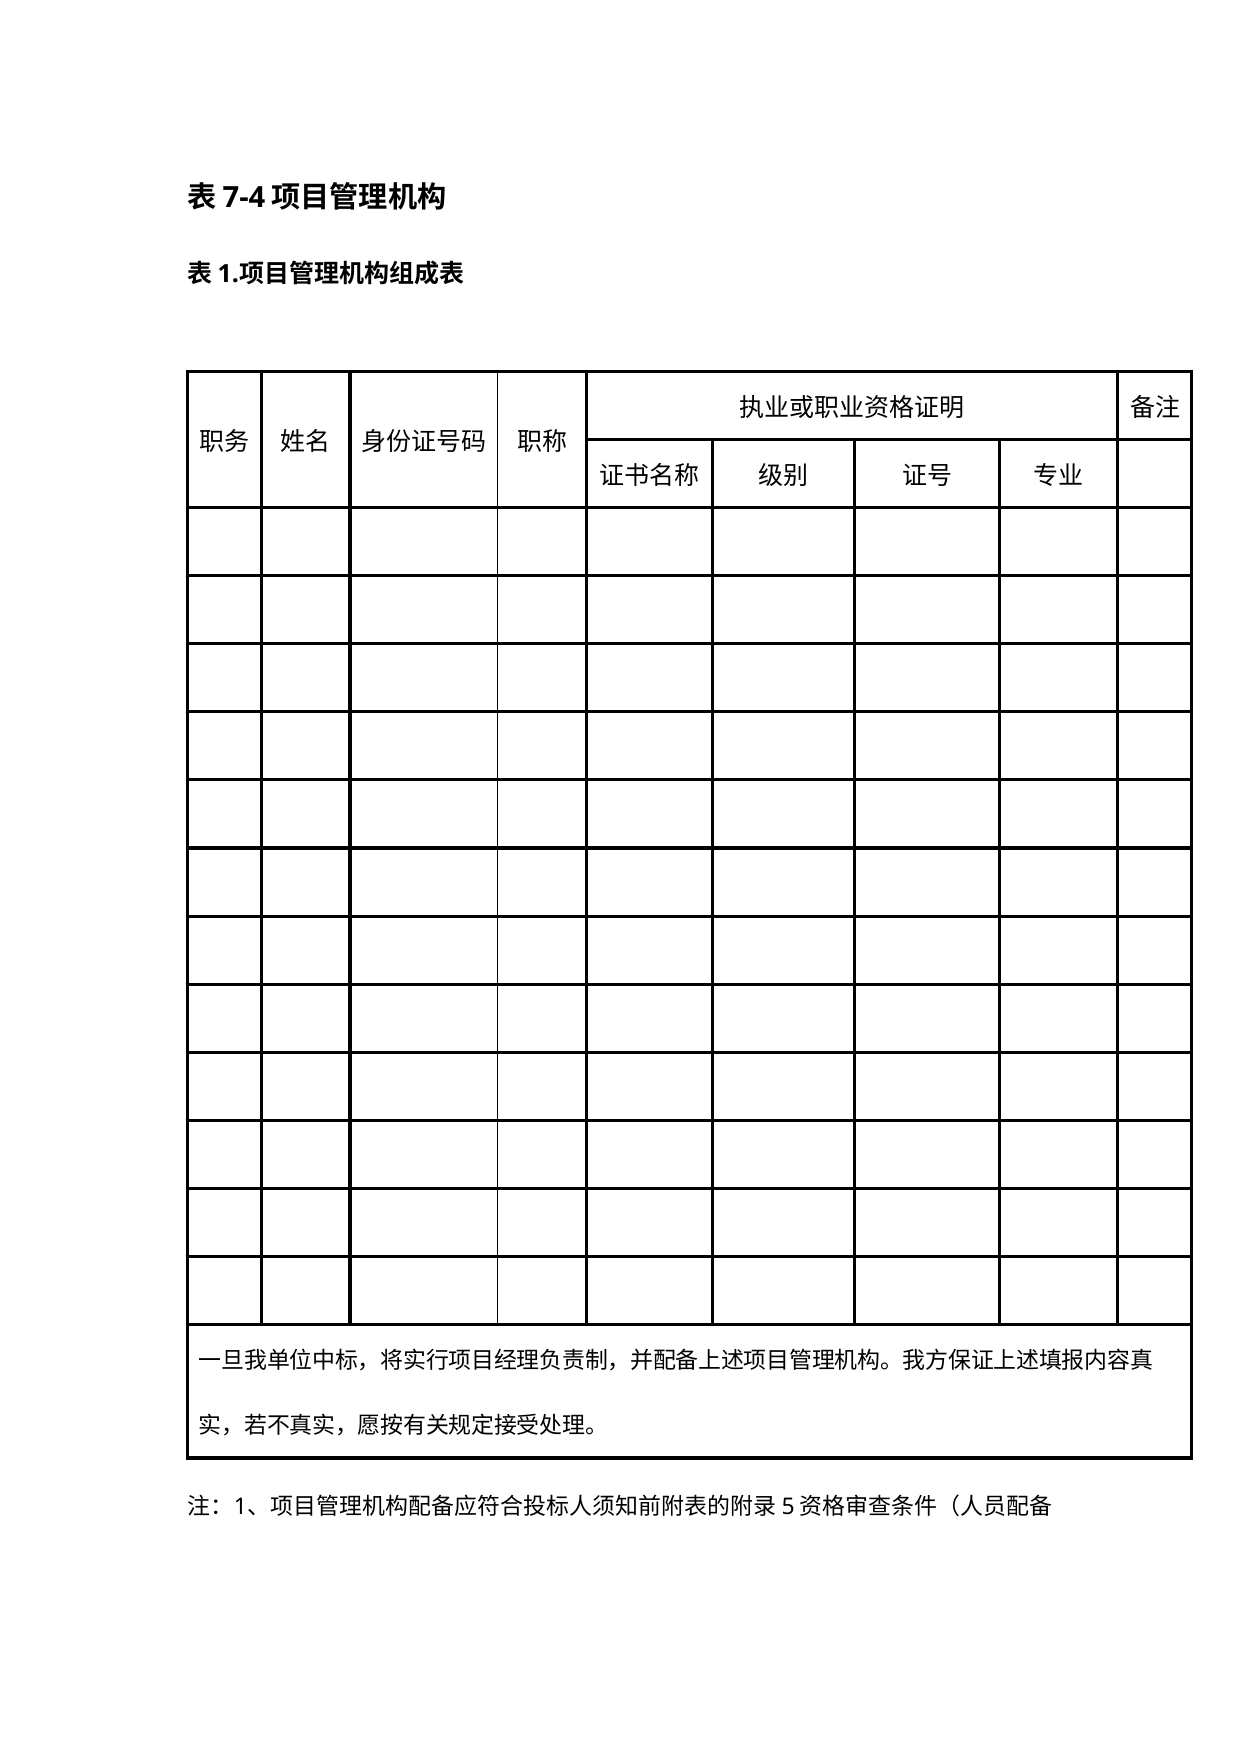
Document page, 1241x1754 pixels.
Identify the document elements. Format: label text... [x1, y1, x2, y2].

table_cell [1001, 986, 1116, 1051]
table_cell [1119, 645, 1190, 710]
table_cell [189, 918, 260, 983]
table_cell [856, 1122, 998, 1187]
table_cell [588, 986, 711, 1051]
table_cell [1119, 713, 1190, 778]
table_cell [352, 577, 497, 642]
table_cell [352, 1122, 497, 1187]
table_cell [189, 577, 260, 642]
table_cell [352, 918, 497, 983]
table_cell [263, 713, 348, 778]
table_cell [263, 1054, 348, 1119]
table_cell [352, 509, 497, 574]
table_cell [1001, 1054, 1116, 1119]
text 表7-4项目管理机构 [187, 162, 1053, 227]
table_cell [856, 918, 998, 983]
table_cell [856, 645, 998, 710]
table_cell [352, 1190, 497, 1255]
table_cell [856, 1054, 998, 1119]
table_cell [588, 509, 711, 574]
table_cell [856, 509, 998, 574]
table_header 职称 [498, 373, 585, 506]
table_header 备注 [1119, 373, 1190, 438]
table_cell 证书名称 [588, 441, 711, 506]
table_cell [263, 850, 348, 914]
table_cell [714, 509, 853, 574]
table_cell [588, 1122, 711, 1187]
table_cell [1119, 850, 1190, 914]
table_cell [189, 1122, 260, 1187]
table_cell [498, 1258, 585, 1323]
table_cell [1001, 645, 1116, 710]
table_cell [263, 986, 348, 1051]
table_cell [189, 781, 260, 846]
table_cell [498, 509, 585, 574]
table_cell [588, 577, 711, 642]
table_cell 专业 [1001, 441, 1116, 506]
table_cell [1001, 1122, 1116, 1187]
table_header 执业或职业资格证明 [588, 373, 1116, 438]
table_cell [189, 645, 260, 710]
table_cell [1001, 850, 1116, 914]
table_cell [856, 1258, 998, 1323]
table_header 姓名 [263, 373, 348, 506]
table_cell [714, 1054, 853, 1119]
table_cell [189, 1190, 260, 1255]
table_cell [498, 986, 585, 1051]
table_cell [856, 986, 998, 1051]
table_cell [714, 1258, 853, 1323]
table_cell 级别 [714, 441, 853, 506]
table_cell [1119, 918, 1190, 983]
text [187, 1472, 1053, 1537]
table_cell [1001, 1190, 1116, 1255]
table_cell [498, 645, 585, 710]
table_cell [856, 713, 998, 778]
table_cell [498, 1122, 585, 1187]
table_cell [714, 577, 853, 642]
table_cell [189, 850, 260, 914]
table_cell [498, 1190, 585, 1255]
table_cell [1119, 577, 1190, 642]
text 表1.项目管理机构组成表 [187, 239, 1053, 304]
table_cell [714, 645, 853, 710]
table_cell [588, 918, 711, 983]
table_cell [189, 986, 260, 1051]
table_cell [1119, 441, 1190, 506]
table_cell 证号 [856, 441, 998, 506]
table_header 身份证号码 [352, 373, 497, 506]
table_cell [352, 645, 497, 710]
table_cell [263, 918, 348, 983]
table_cell [714, 918, 853, 983]
table_cell [714, 1122, 853, 1187]
table_cell [352, 986, 497, 1051]
table_cell [1001, 577, 1116, 642]
table_cell [1119, 781, 1190, 846]
table_cell [263, 1122, 348, 1187]
table_cell [498, 713, 585, 778]
table_cell [588, 850, 711, 914]
table_cell [498, 918, 585, 983]
table_cell [588, 1054, 711, 1119]
table_cell [1119, 509, 1190, 574]
table_cell [498, 850, 585, 914]
table_cell [714, 713, 853, 778]
table_cell [714, 986, 853, 1051]
table_cell [498, 577, 585, 642]
table_cell [352, 713, 497, 778]
table_cell [498, 781, 585, 846]
table_cell [189, 509, 260, 574]
table_cell [263, 577, 348, 642]
table_cell [714, 781, 853, 846]
table_cell [263, 1258, 348, 1323]
table_cell [714, 1190, 853, 1255]
table_cell [1119, 1258, 1190, 1323]
table_cell [1119, 1190, 1190, 1255]
table_cell [1001, 509, 1116, 574]
table_cell [1001, 918, 1116, 983]
table_cell [856, 781, 998, 846]
table_cell [1001, 1258, 1116, 1323]
table_cell [352, 1258, 497, 1323]
table_cell [588, 645, 711, 710]
table_cell [588, 781, 711, 846]
table_cell [352, 850, 497, 914]
table_cell [263, 509, 348, 574]
table_cell [856, 1190, 998, 1255]
table_cell [1119, 986, 1190, 1051]
table_header 职务 [189, 373, 260, 506]
table_cell [498, 1054, 585, 1119]
table_cell [189, 1258, 260, 1323]
table_cell [856, 577, 998, 642]
table_cell [352, 1054, 497, 1119]
table_cell [856, 850, 998, 914]
table_cell [263, 781, 348, 846]
table_cell [189, 713, 260, 778]
table_cell [189, 1054, 260, 1119]
table_cell [352, 781, 497, 846]
table_cell [588, 1190, 711, 1255]
table_cell [263, 645, 348, 710]
table_cell [1001, 781, 1116, 846]
table_cell [588, 713, 711, 778]
table_cell [1001, 713, 1116, 778]
table_cell 一旦我单位中标，将实行项目经理负责制，并配备上述项目管理机构。我方保证上述填报内容真实，若不真实，愿按有关规定接受处理。 [189, 1326, 1190, 1456]
table_cell [1119, 1054, 1190, 1119]
table_cell [714, 850, 853, 914]
table_cell [1119, 1122, 1190, 1187]
table_cell [263, 1190, 348, 1255]
table_cell [588, 1258, 711, 1323]
